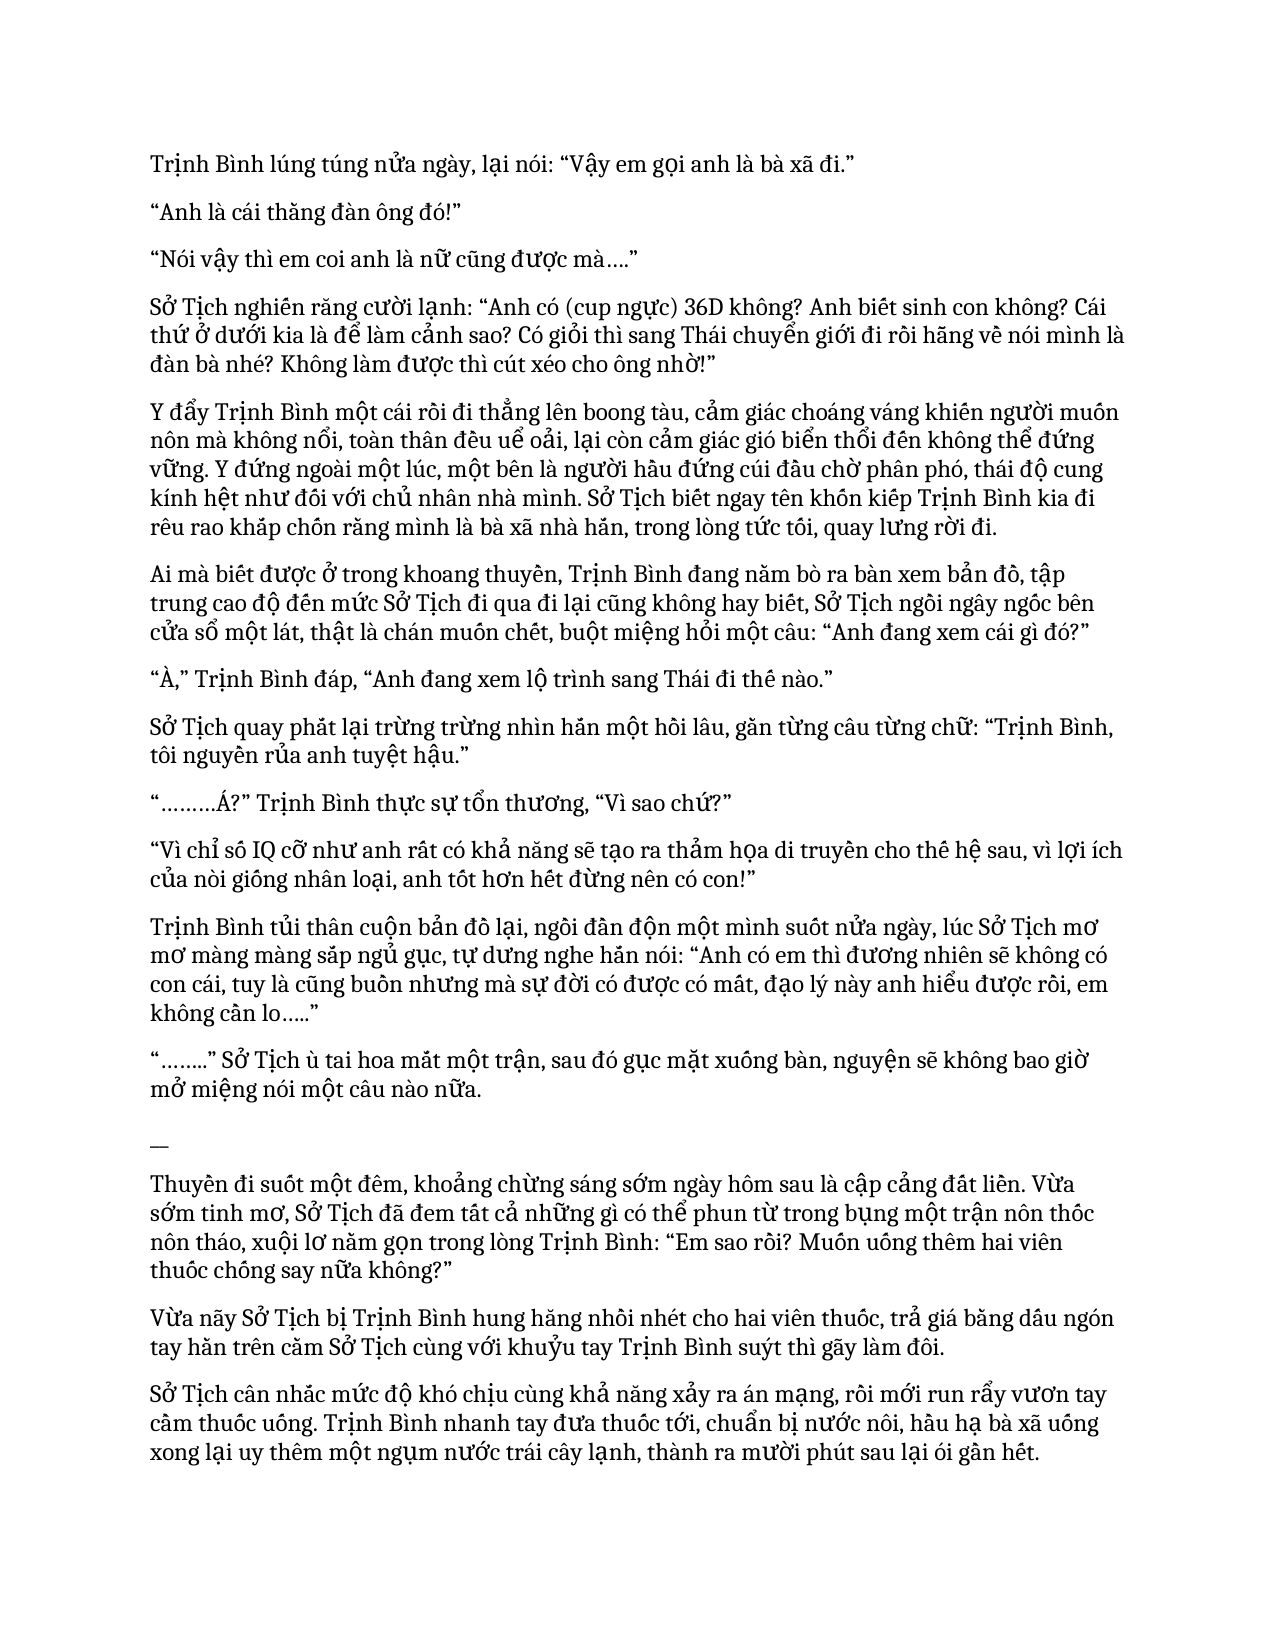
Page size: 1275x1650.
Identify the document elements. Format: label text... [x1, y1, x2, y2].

text Sở Tịch cân nhắc mức độ khó chịu cùng khả năng xảy ra án mạng, rồi mới run rẩy vươn tay cầm thuốc uống. Trịnh Bình nhanh tay đưa thuốc tới, chuẩn bị nước nôi, hầu hạ bà xã uống xong lại uy thêm một ngụm nước trái cây lạnh, thành ra mười phút sau lại ói gần hết. [150, 1380, 1125, 1466]
text Y đẩy Trịnh Bình một cái rồi đi thẳng lên boong tàu, cảm giác choáng váng khiến người muốn nôn mà không nổi, toàn thân đều uể oải, lại còn cảm giác gió biển thổi đến không thể đứng vững. Y đứng ngoài một lúc, một bên là người hầu đứng cúi đầu chờ phân phó, thái độ cung kính hệt như đối với chủ nhân nhà mình. Sở Tịch biết ngay tên khốn kiếp Trịnh Bình kia đi rêu rao khắp chốn rằng mình là bà xã nhà hắn, trong lòng tức tối, quay lưng rời đi. [150, 397, 1125, 541]
text Thuyền đi suốt một đêm, khoảng chừng sáng sớm ngày hôm sau là cập cảng đất liền. Vừa sớm tinh mơ, Sở Tịch đã đem tất cả những gì có thể phun từ trong bụng một trận nôn thốc nôn tháo, xuội lơ nằm gọn trong lòng Trịnh Bình: “Em sao rồi? Muốn uống thêm hai viên thuốc chống say nữa không?” [150, 1170, 1125, 1285]
text Ai mà biết được ở trong khoang thuyền, Trịnh Bình đang nằm bò ra bàn xem bản đồ, tập trung cao độ đến mức Sở Tịch đi qua đi lại cũng không hay biết, Sở Tịch ngồi ngây ngốc bên cửa sổ một lát, thật là chán muốn chết, buột miệng hỏi một câu: “Anh đang xem cái gì đó?” [150, 560, 1125, 646]
text Sở Tịch nghiến răng cười lạnh: “Anh có (cup ngực) 36D không? Anh biết sinh con không? Cái thứ ở dưới kia là để làm cảnh sao? Có giỏi thì sang Thái chuyển giới đi rồi hẵng về nói mình là đàn bà nhé? Không làm được thì cút xéo cho ông nhờ!” [150, 292, 1125, 379]
text Trịnh Bình lúng túng nửa ngày, lại nói: “Vậy em gọi anh là bà xã đi.” [150, 150, 1125, 179]
text “Nói vậy thì em coi anh là nữ cũng được mà….” [150, 245, 1125, 274]
text “………Á?” Trịnh Bình thực sự tổn thương, “Vì sao chứ?” [150, 789, 1125, 817]
text Sở Tịch quay phắt lại trừng trừng nhìn hắn một hồi lâu, gằn từng câu từng chữ: “Trịnh Bình, tôi nguyền rủa anh tuyệt hậu.” [150, 712, 1125, 770]
text “Vì chỉ số IQ cỡ như anh rất có khả năng sẽ tạo ra thảm họa di truyền cho thế hệ sau, vì lợi ích của nòi giống nhân loại, anh tốt hơn hết đừng nên có con!” [150, 836, 1125, 894]
text “……..” Sở Tịch ù tai hoa mắt một trận, sau đó gục mặt xuống bàn, nguyện sẽ không bao giờ mở miệng nói một câu nào nữa. [150, 1046, 1125, 1104]
text __ [150, 1122, 1125, 1151]
text Vừa nãy Sở Tịch bị Trịnh Bình hung hăng nhồi nhét cho hai viên thuốc, trả giá bằng dấu ngón tay hằn trên cằm Sở Tịch cùng với khuỷu tay Trịnh Bình suýt thì gãy làm đôi. [150, 1304, 1125, 1361]
text Trịnh Bình tủi thân cuộn bản đồ lại, ngồi đần độn một mình suốt nửa ngày, lúc Sở Tịch mơ mơ màng màng sắp ngủ gục, tự dưng nghe hắn nói: “Anh có em thì đương nhiên sẽ không có con cái, tuy là cũng buồn nhưng mà sự đời có được có mất, đạo lý này anh hiểu được rồi, em không cần lo…..” [150, 912, 1125, 1027]
text “Anh là cái thằng đàn ông đó!” [150, 197, 1125, 226]
text “À,” Trịnh Bình đáp, “Anh đang xem lộ trình sang Thái đi thế nào.” [150, 665, 1125, 694]
